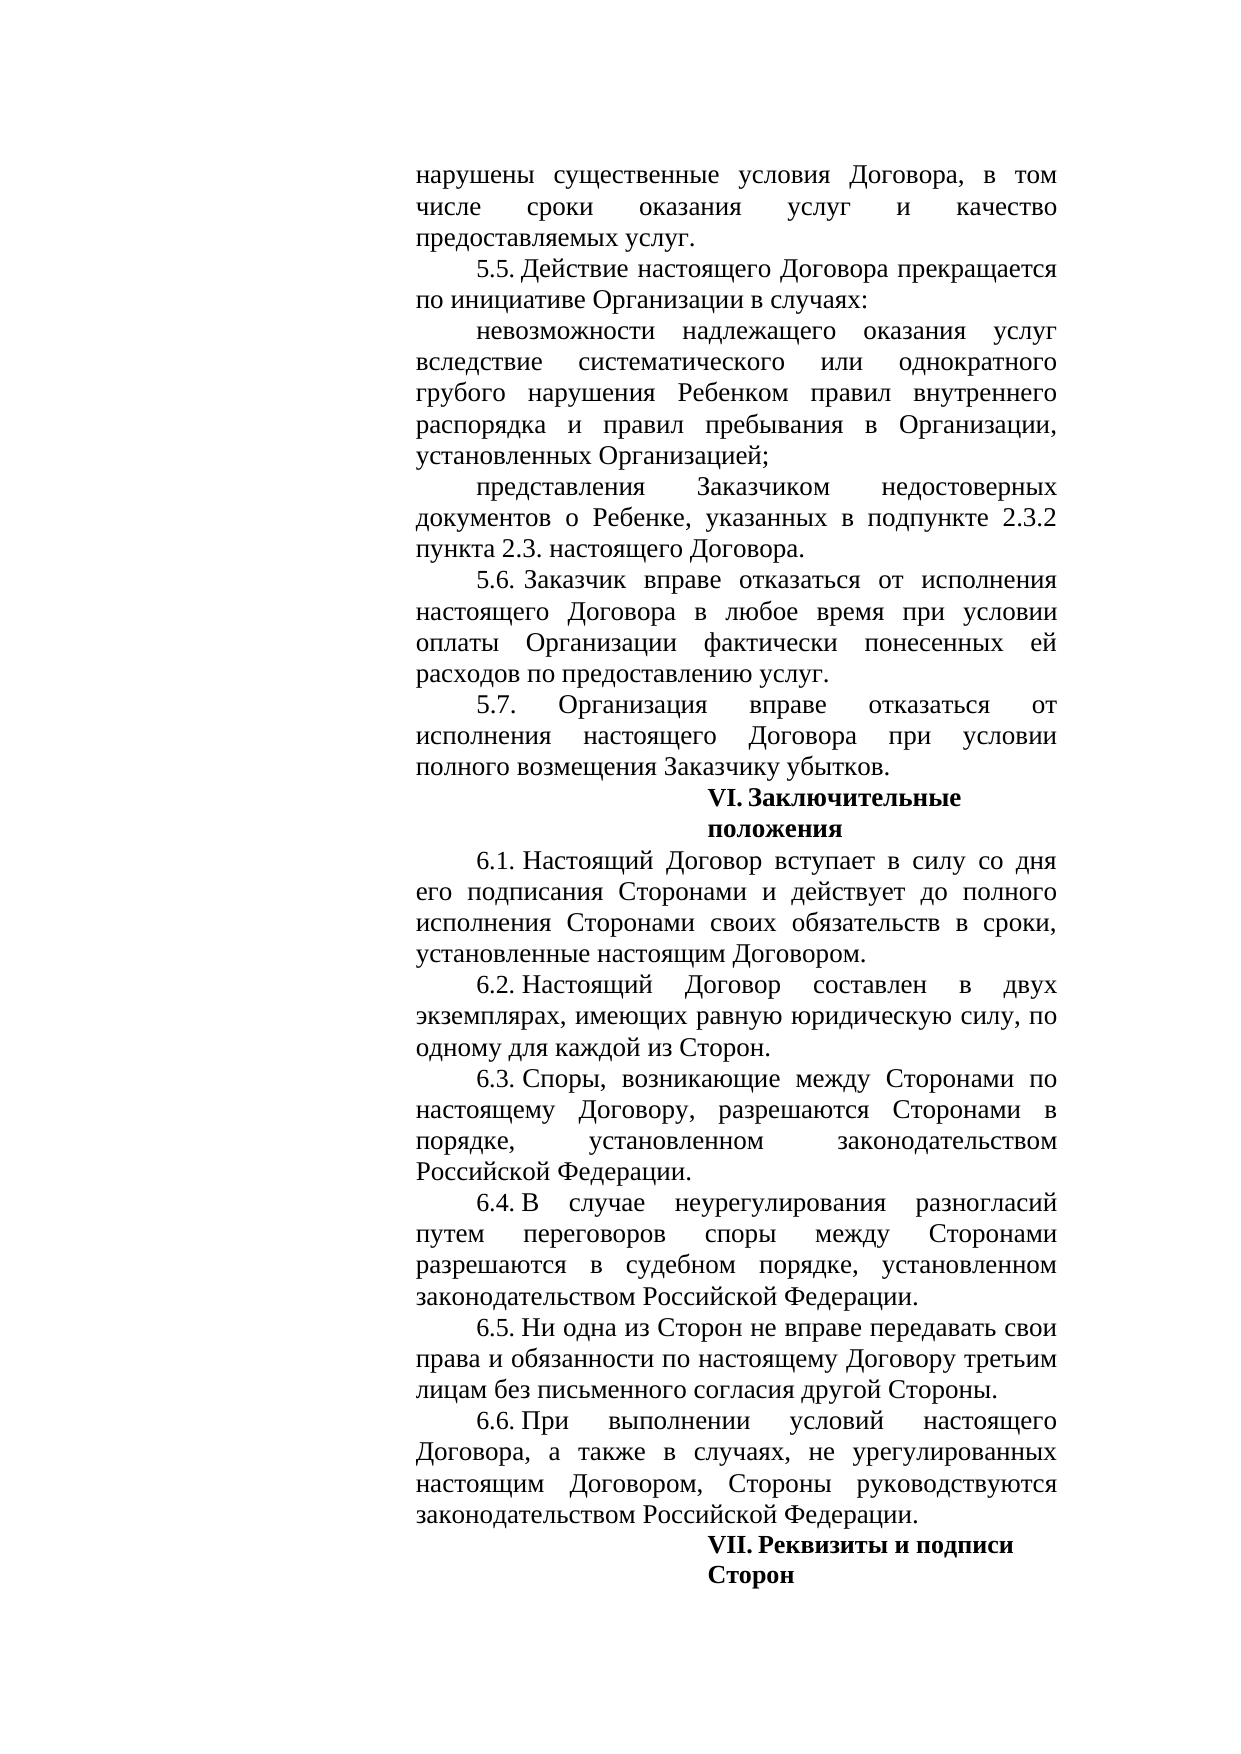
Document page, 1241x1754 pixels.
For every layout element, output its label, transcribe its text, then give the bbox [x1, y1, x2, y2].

list Настоящий Договор составлен в двух экземплярах, имеющих равную юридическую силу, по одному для каждой из Сторон. [416, 968, 1058, 1062]
list Заключительные положения [707, 781, 1060, 844]
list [416, 158, 1058, 252]
list Действие настоящего Договора прекращается по инициативе Организации в случаях: [416, 252, 1058, 314]
text 5.7. Организация вправе отказаться от исполнения настоящего Договора при условии полного возмещения Заказчику убытков. [416, 688, 1058, 781]
text представления Заказчиком недостоверных документов о Ребенке, указанных в подпункте 2.3.2 пункта 2.3. настоящего Договора. [416, 470, 1058, 563]
list Споры, возникающие между Сторонами по настоящему Договору, разрешаются Сторонами в порядке, установленном законодательством Российской Федерации. [416, 1062, 1058, 1186]
list Настоящий Договор вступает в силу со дня его подписания Сторонами и действует до полного исполнения Сторонами своих обязательств в сроки, установленные настоящим Договором. [416, 844, 1058, 968]
list Заказчик вправе отказаться от исполнения настоящего Договора в любое время при условии оплаты Организации фактически понесенных ей расходов по предоставлению услуг. [416, 563, 1058, 688]
list При выполнении условий настоящего Договора, а также в случаях, не урегулированных настоящим Договором, Стороны руководствуются законодательством Российской Федерации. [416, 1404, 1058, 1529]
list Реквизиты и подписи Сторон [707, 1529, 1060, 1589]
list Ни одна из Сторон не вправе передавать свои права и обязанности по настоящему Договору третьим лицам без письменного согласия другой Стороны. [416, 1311, 1058, 1404]
list В случае неурегулирования разногласий путем переговоров споры между Сторонами разрешаются в судебном порядке, установленном законодательством Российской Федерации. [416, 1186, 1058, 1311]
text невозможности надлежащего оказания услуг вследствие систематического или однократного грубого нарушения Ребенком правил внутреннего распорядка и правил пребывания в Организации, установленных Организацией; [416, 314, 1058, 470]
